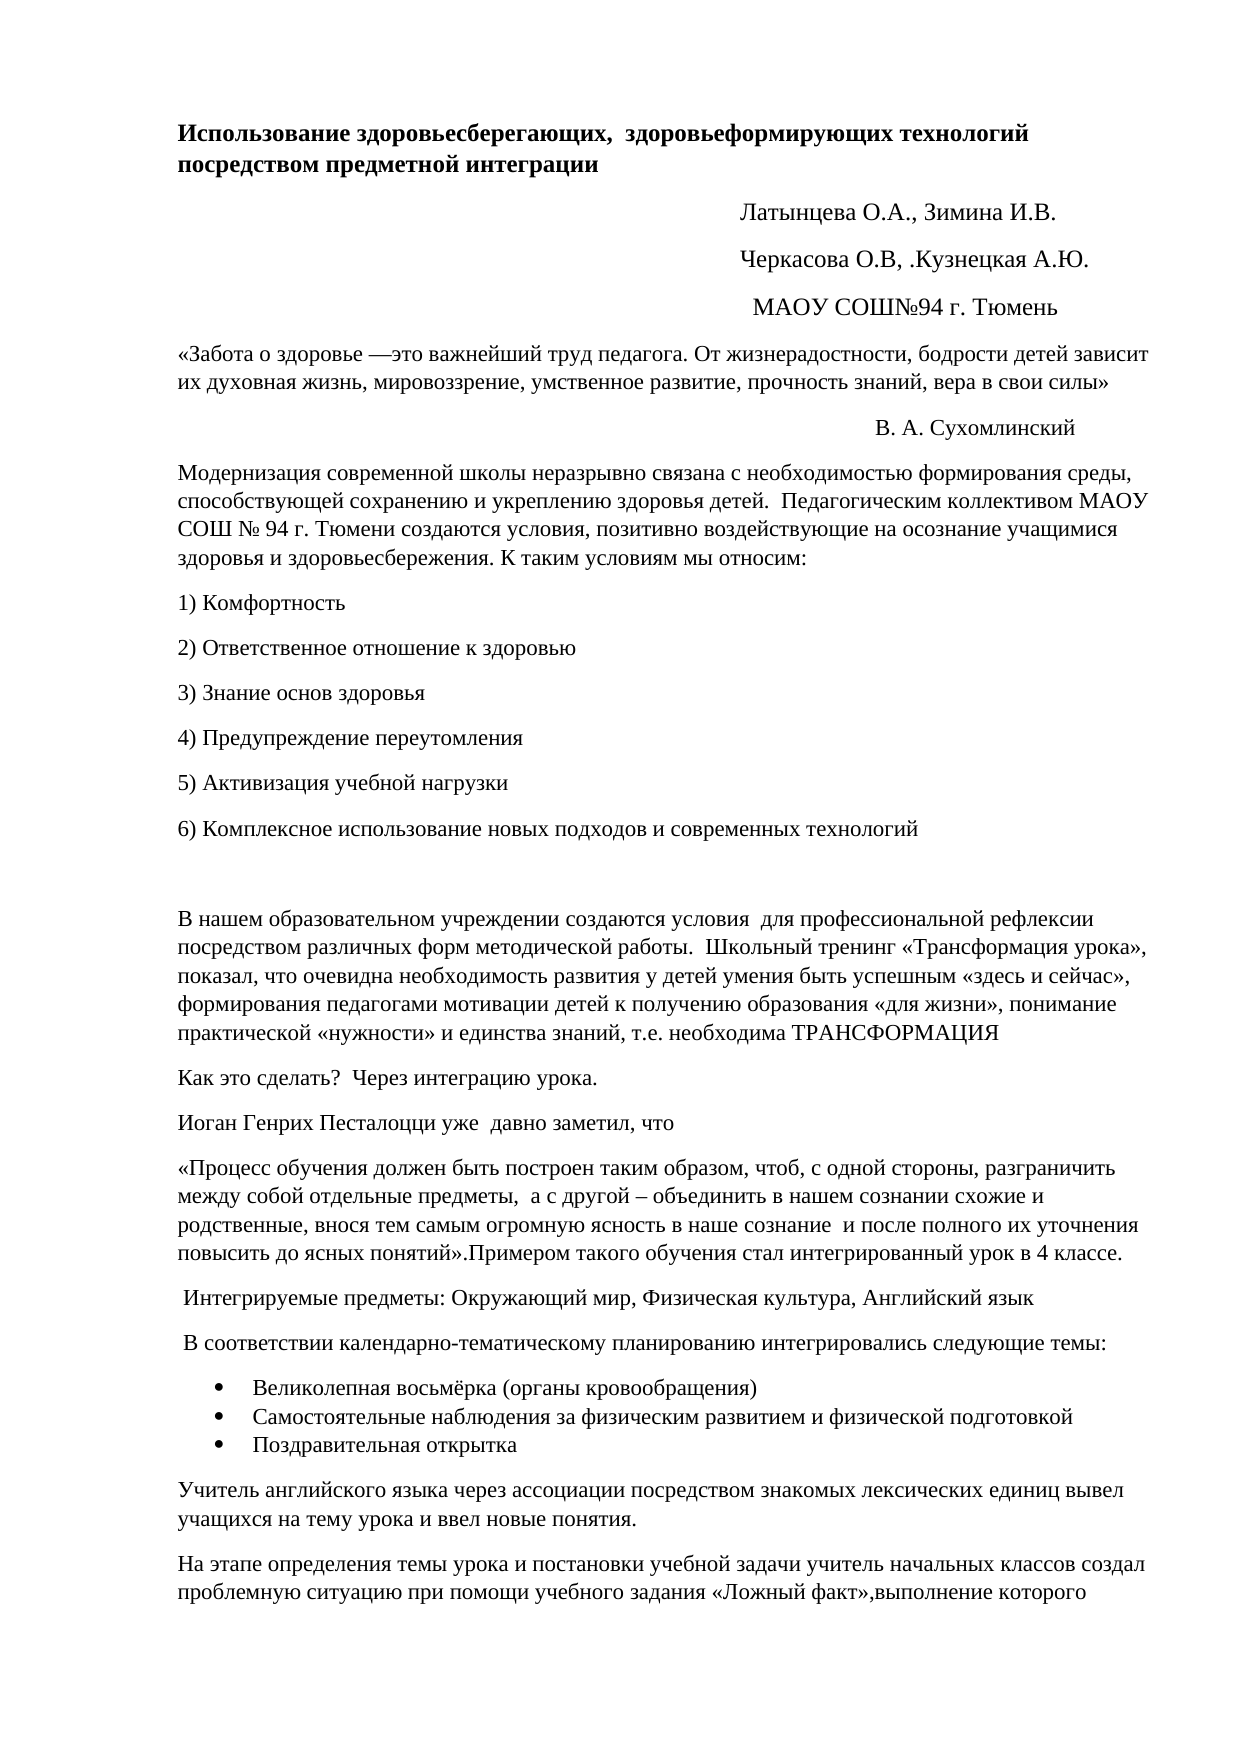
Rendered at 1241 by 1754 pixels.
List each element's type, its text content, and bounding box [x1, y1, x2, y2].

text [177, 1550, 1152, 1605]
text 1) Комфортность [177, 589, 1152, 615]
text «Забота о здоровье —это важнейший труд педагога. От жизнерадостности, бодрости детей зависит их духовная жизнь, мировоззрение, умственное развитие, прочность знаний, вера в свои силы» [177, 340, 1152, 395]
text 2) Ответственное отношение к здоровью [177, 634, 1152, 661]
list Поздравительная открытка [215, 1431, 1152, 1458]
list Самостоятельные наблюдения за физическим развитием и физической подготовкой [215, 1403, 1152, 1429]
text Использование здоровьесберегающих, здоровьеформирующих технологий посредством предметной интеграции [177, 118, 1152, 178]
text 6) Комплексное использование новых подходов и современных технологий [177, 814, 1152, 841]
text Учитель английского языка через ассоциации посредством знакомых лексических единиц вывел учащихся на тему урока и ввел новые понятия. [177, 1476, 1152, 1531]
text МАОУ СОШ№94 г. Тюмень [177, 292, 1152, 321]
list Великолепная восьмёрка (органы кровообращения) [215, 1374, 1152, 1401]
text В нашем образовательном учреждении создаются условия для профессиональной рефлексии посредством различных форм методической работы. Школьный тренинг «Трансформация урока», показал, что очевидна необходимость развития у детей умения быть успешным «здесь и сейчас», формирования педагогами мотивации детей к получению образования «для жизни», понимание практической «нужности» и единства знаний, т.е. необходима ТРАНСФОРМАЦИЯ [177, 905, 1152, 1045]
text В. А. Сухомлинский [177, 413, 1152, 440]
text Модернизация современной школы неразрывно связана с необходимостью формирования среды, способствующей сохранению и укреплению здоровья детей. Педагогическим коллективом МАОУ СОШ № 94 г. Тюмени создаются условия, позитивно воздействующие на осознание учащимися здоровья и здоровьесбережения. К таким условиям мы относим: [177, 459, 1152, 570]
text Иоган Генрих Песталоцци уже давно заметил, что [177, 1109, 1152, 1135]
text 4) Предупреждение переутомления [177, 724, 1152, 751]
text Интегрируемые предметы: Окружающий мир, Физическая культура, Английский язык [177, 1284, 1152, 1311]
text «Процесс обучения должен быть построен таким образом, чтоб, с одной стороны, разграничить между собой отдельные предметы, а с другой – объединить в нашем сознании схожие и родственные, внося тем самым огромную ясность в наше сознание и после полного их уточнения повысить до ясных понятий».Примером такого обучения стал интегрированный урок в 4 классе. [177, 1154, 1152, 1266]
text В соответствии календарно-тематическому планированию интегрировались следующие темы: [177, 1329, 1152, 1356]
text Латынцева О.А., Зимина И.В. [177, 197, 1152, 226]
text Черкасова О.В, .Кузнецкая А.Ю. [177, 244, 1152, 273]
text 5) Активизация учебной нагрузки [177, 769, 1152, 796]
text Как это сделать? Через интеграцию урока. [177, 1064, 1152, 1090]
text 3) Знание основ здоровья [177, 679, 1152, 706]
